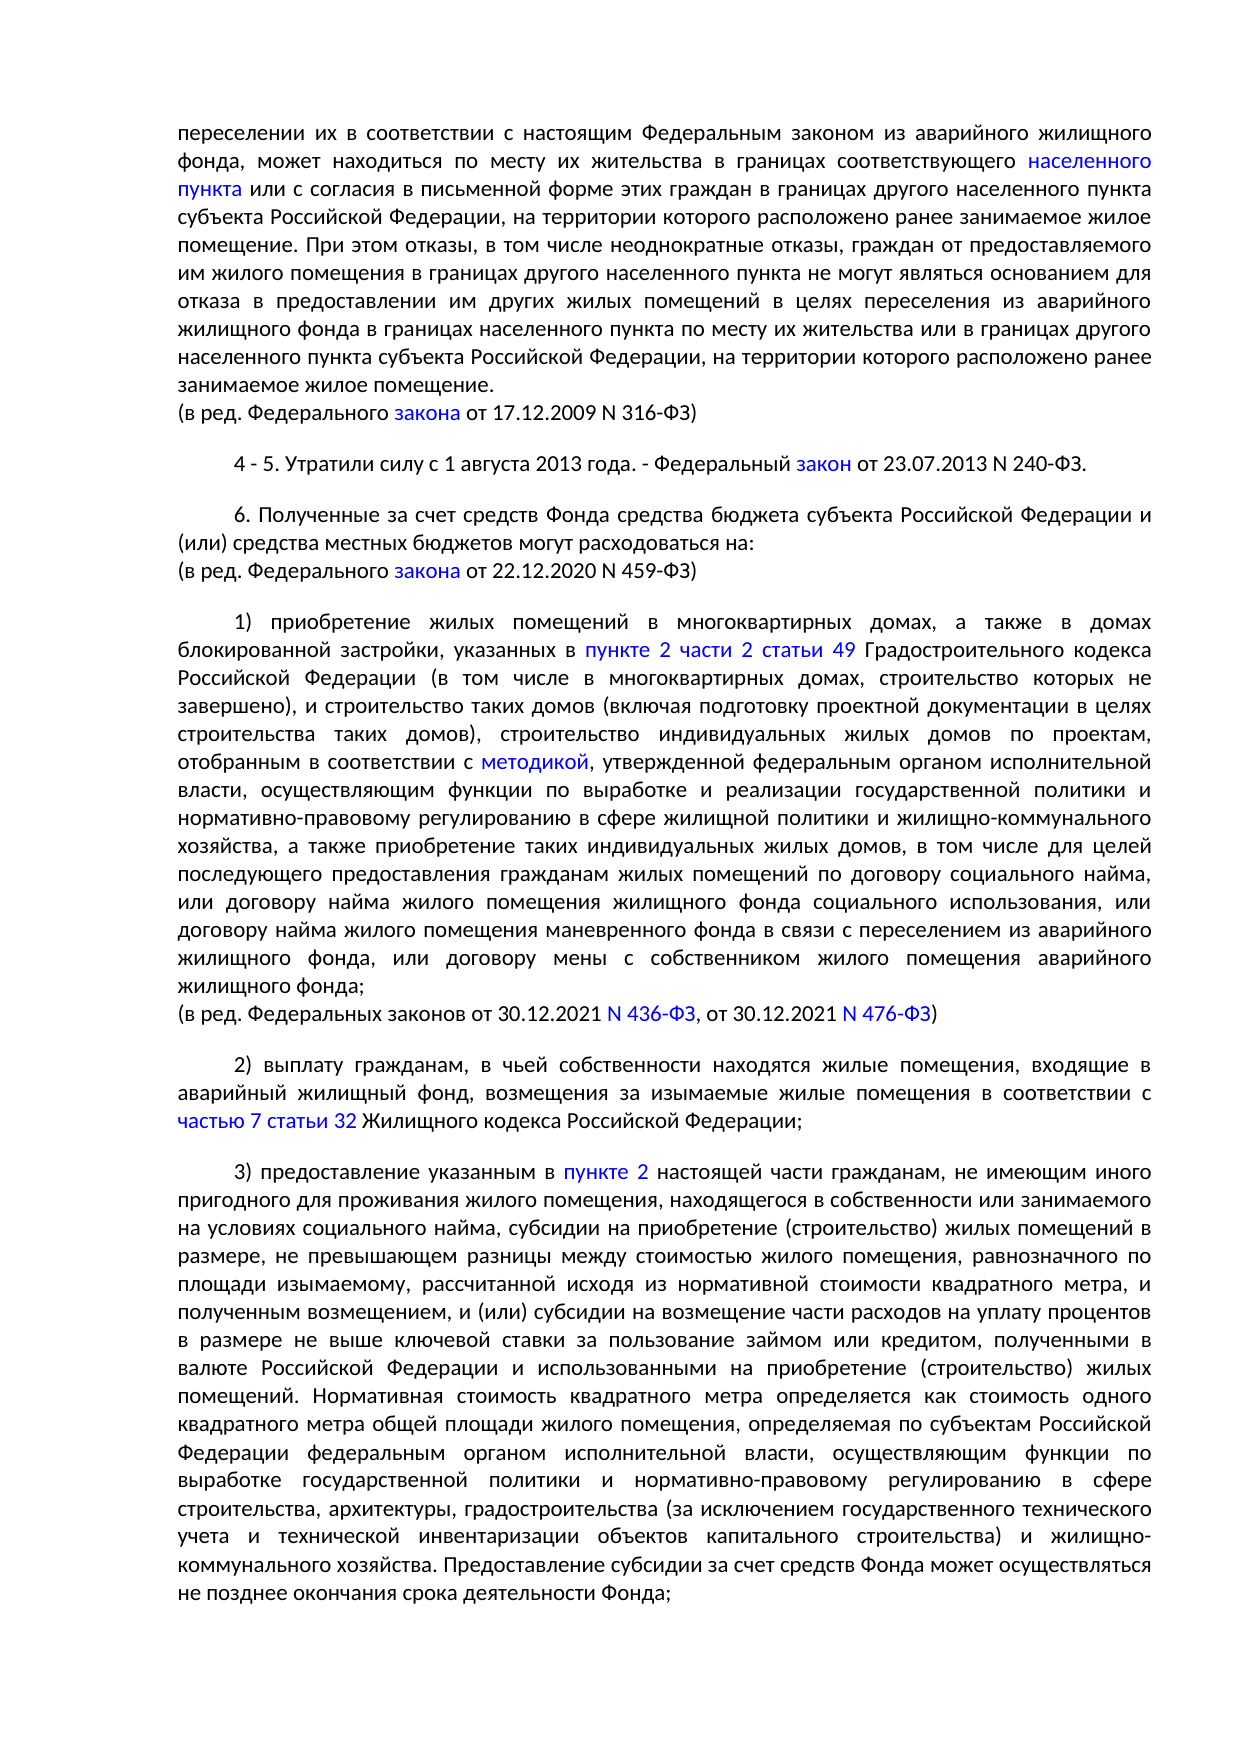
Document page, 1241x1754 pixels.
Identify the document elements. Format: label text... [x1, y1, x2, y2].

text 4 - 5. Утратили силу с 1 августа 2013 года. - Федеральный закон от 23.07.2013 N 240-ФЗ. [177, 449, 1152, 477]
text (в ред. Федеральных законов от 30.12.2021 N 436-ФЗ, от 30.12.2021 N 476-ФЗ) [177, 999, 1152, 1027]
text (в ред. Федерального закона от 22.12.2020 N 459-ФЗ) [177, 556, 1152, 584]
text 3) предоставление указанным в пункте 2 настоящей части гражданам, не имеющим иного пригодного для проживания жилого помещения, находящегося в собственности или занимаемого на условиях социального найма, субсидии на приобретение (строительство) жилых помещений в размере, не превышающем разницы между стоимостью жилого помещения, равнозначного по площади изымаемому, рассчитанной исходя из нормативной стоимости квадратного метра, и полученным возмещением, и (или) субсидии на возмещение части расходов на уплату процентов в размере не выше ключевой ставки за пользование займом или кредитом, полученными в валюте Российской Федерации и использованными на приобретение (строительство) жилых помещений. Нормативная стоимость квадратного метра определяется как стоимость одного квадратного метра общей площади жилого помещения, определяемая по субъектам Российской Федерации федеральным органом исполнительной власти, осуществляющим функции по выработке государственной политики и нормативно-правовому регулированию в сфере строительства, архитектуры, градостроительства (за исключением государственного технического учета и технической инвентаризации объектов капитального строительства) и жилищно-коммунального хозяйства. Предоставление субсидии за счет средств Фонда может осуществляться не позднее окончания срока деятельности Фонда; [177, 1157, 1152, 1606]
text 1) приобретение жилых помещений в многоквартирных домах, а также в домах блокированной застройки, указанных в пункте 2 части 2 статьи 49 Градостроительного кодекса Российской Федерации (в том числе в многоквартирных домах, строительство которых не завершено), и строительство таких домов (включая подготовку проектной документации в целях строительства таких домов), строительство индивидуальных жилых домов по проектам, отобранным в соответствии с методикой, утвержденной федеральным органом исполнительной власти, осуществляющим функции по выработке и реализации государственной политики и нормативно-правовому регулированию в сфере жилищной политики и жилищно-коммунального хозяйства, а также приобретение таких индивидуальных жилых домов, в том числе для целей последующего предоставления гражданам жилых помещений по договору социального найма, или договору найма жилого помещения жилищного фонда социального использования, или договору найма жилого помещения маневренного фонда в связи с переселением из аварийного жилищного фонда, или договору мены с собственником жилого помещения аварийного жилищного фонда; [177, 607, 1152, 999]
text (в ред. Федерального закона от 17.12.2009 N 316-ФЗ) [177, 398, 1152, 426]
text 6. Полученные за счет средств Фонда средства бюджета субъекта Российской Федерации и (или) средства местных бюджетов могут расходоваться на: [177, 500, 1152, 556]
text 2) выплату гражданам, в чьей собственности находятся жилые помещения, входящие в аварийный жилищный фонд, возмещения за изымаемые жилые помещения в соответствии с частью 7 статьи 32 Жилищного кодекса Российской Федерации; [177, 1050, 1152, 1134]
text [177, 118, 1152, 398]
